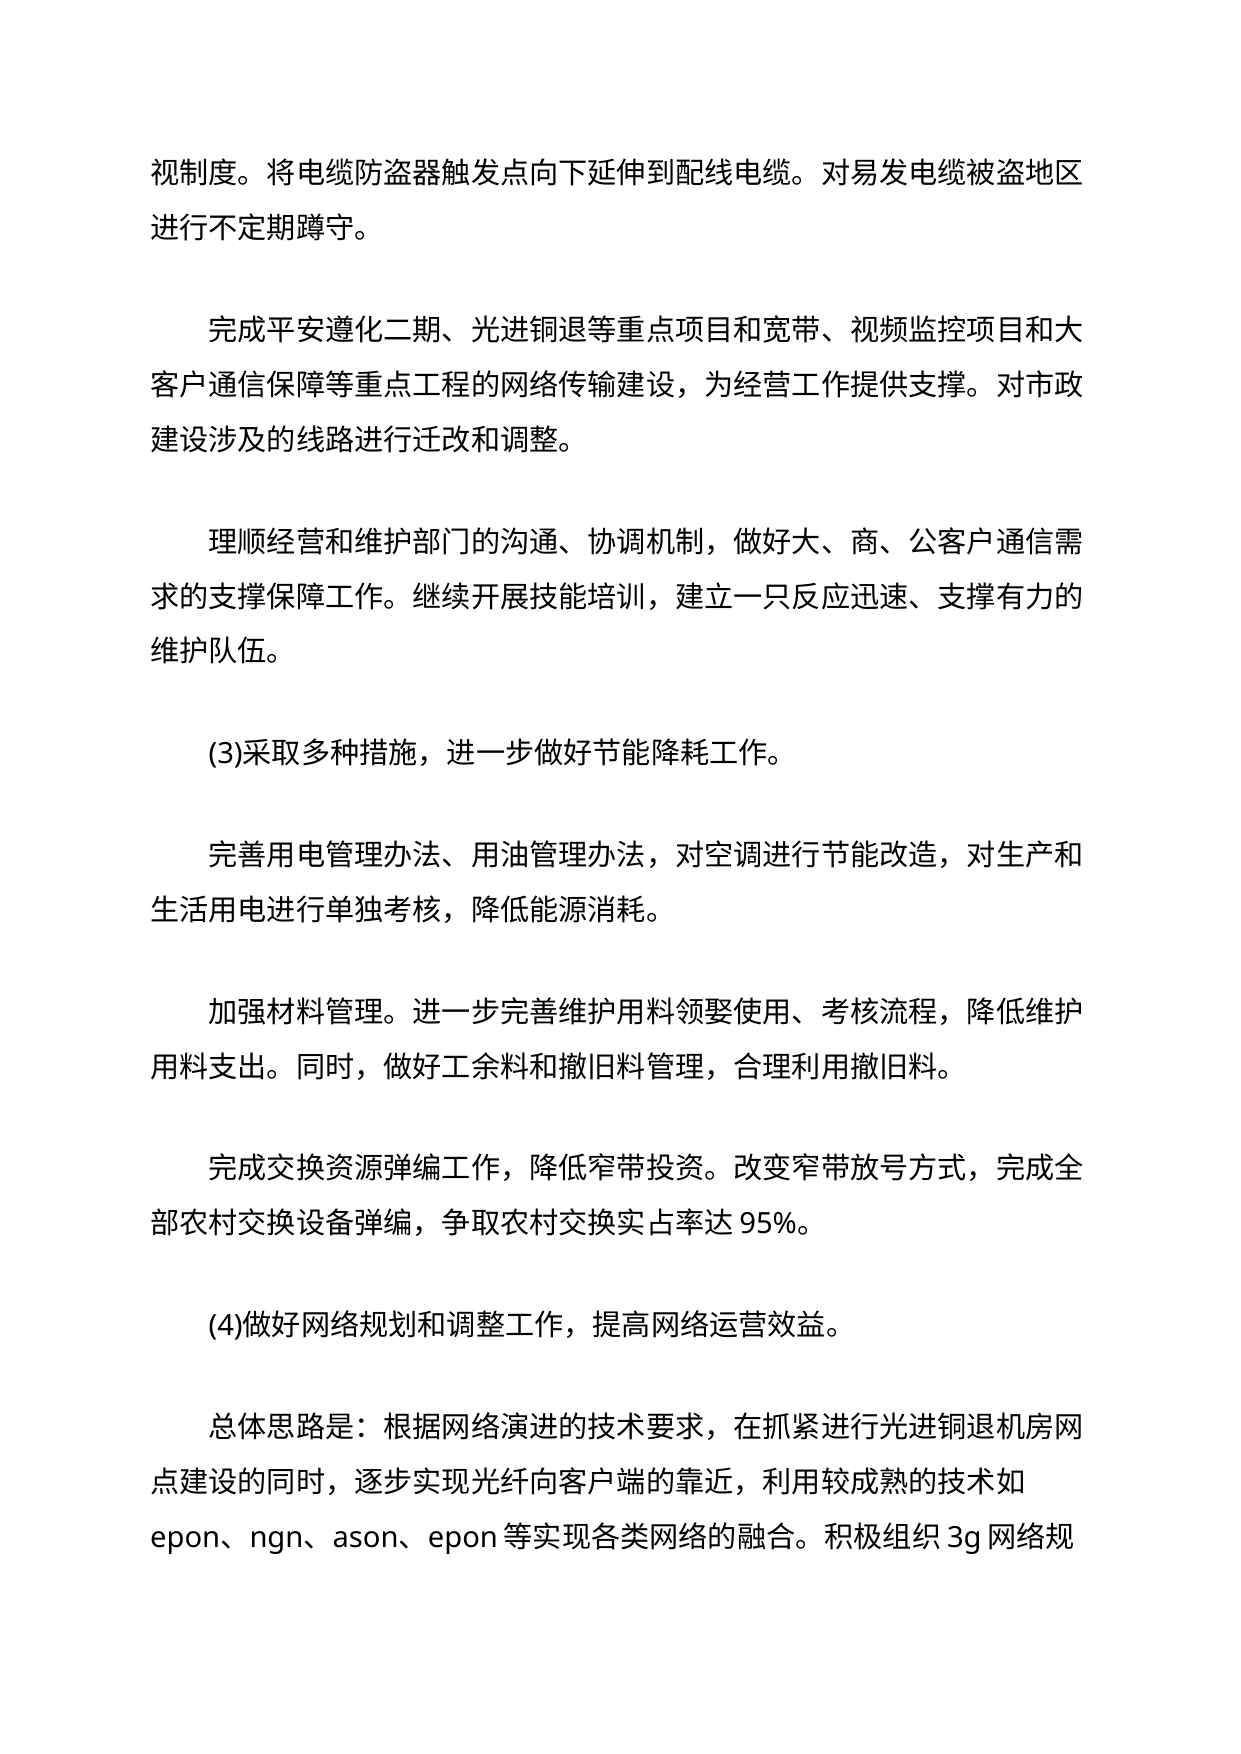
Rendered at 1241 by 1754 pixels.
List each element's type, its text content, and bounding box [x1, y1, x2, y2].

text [150, 150, 1090, 247]
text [150, 1404, 1090, 1556]
text (4)做好网络规划和调整工作，提高网络运营效益。 [150, 1302, 1090, 1344]
text (3)采取多种措施，进一步做好节能降耗工作。 [150, 730, 1090, 772]
text 完成交换资源弹编工作，降低窄带投资。改变窄带放号方式，完成全部农村交换设备弹编，争取农村交换实占率达95%。 [150, 1145, 1090, 1242]
text 理顺经营和维护部门的沟通、协调机制，做好大、商、公客户通信需求的支撑保障工作。继续开展技能培训，建立一只反应迅速、支撑有力的维护队伍。 [150, 518, 1090, 670]
text 完成平安遵化二期、光进铜退等重点项目和宽带、视频监控项目和大客户通信保障等重点工程的网络传输建设，为经营工作提供支撑。对市政建设涉及的线路进行迁改和调整。 [150, 307, 1090, 459]
text 完善用电管理办法、用油管理办法，对空调进行节能改造，对生产和生活用电进行单独考核，降低能源消耗。 [150, 832, 1090, 929]
text 加强材料管理。进一步完善维护用料领娶使用、考核流程，降低维护用料支出。同时，做好工余料和撤旧料管理，合理利用撤旧料。 [150, 988, 1090, 1086]
